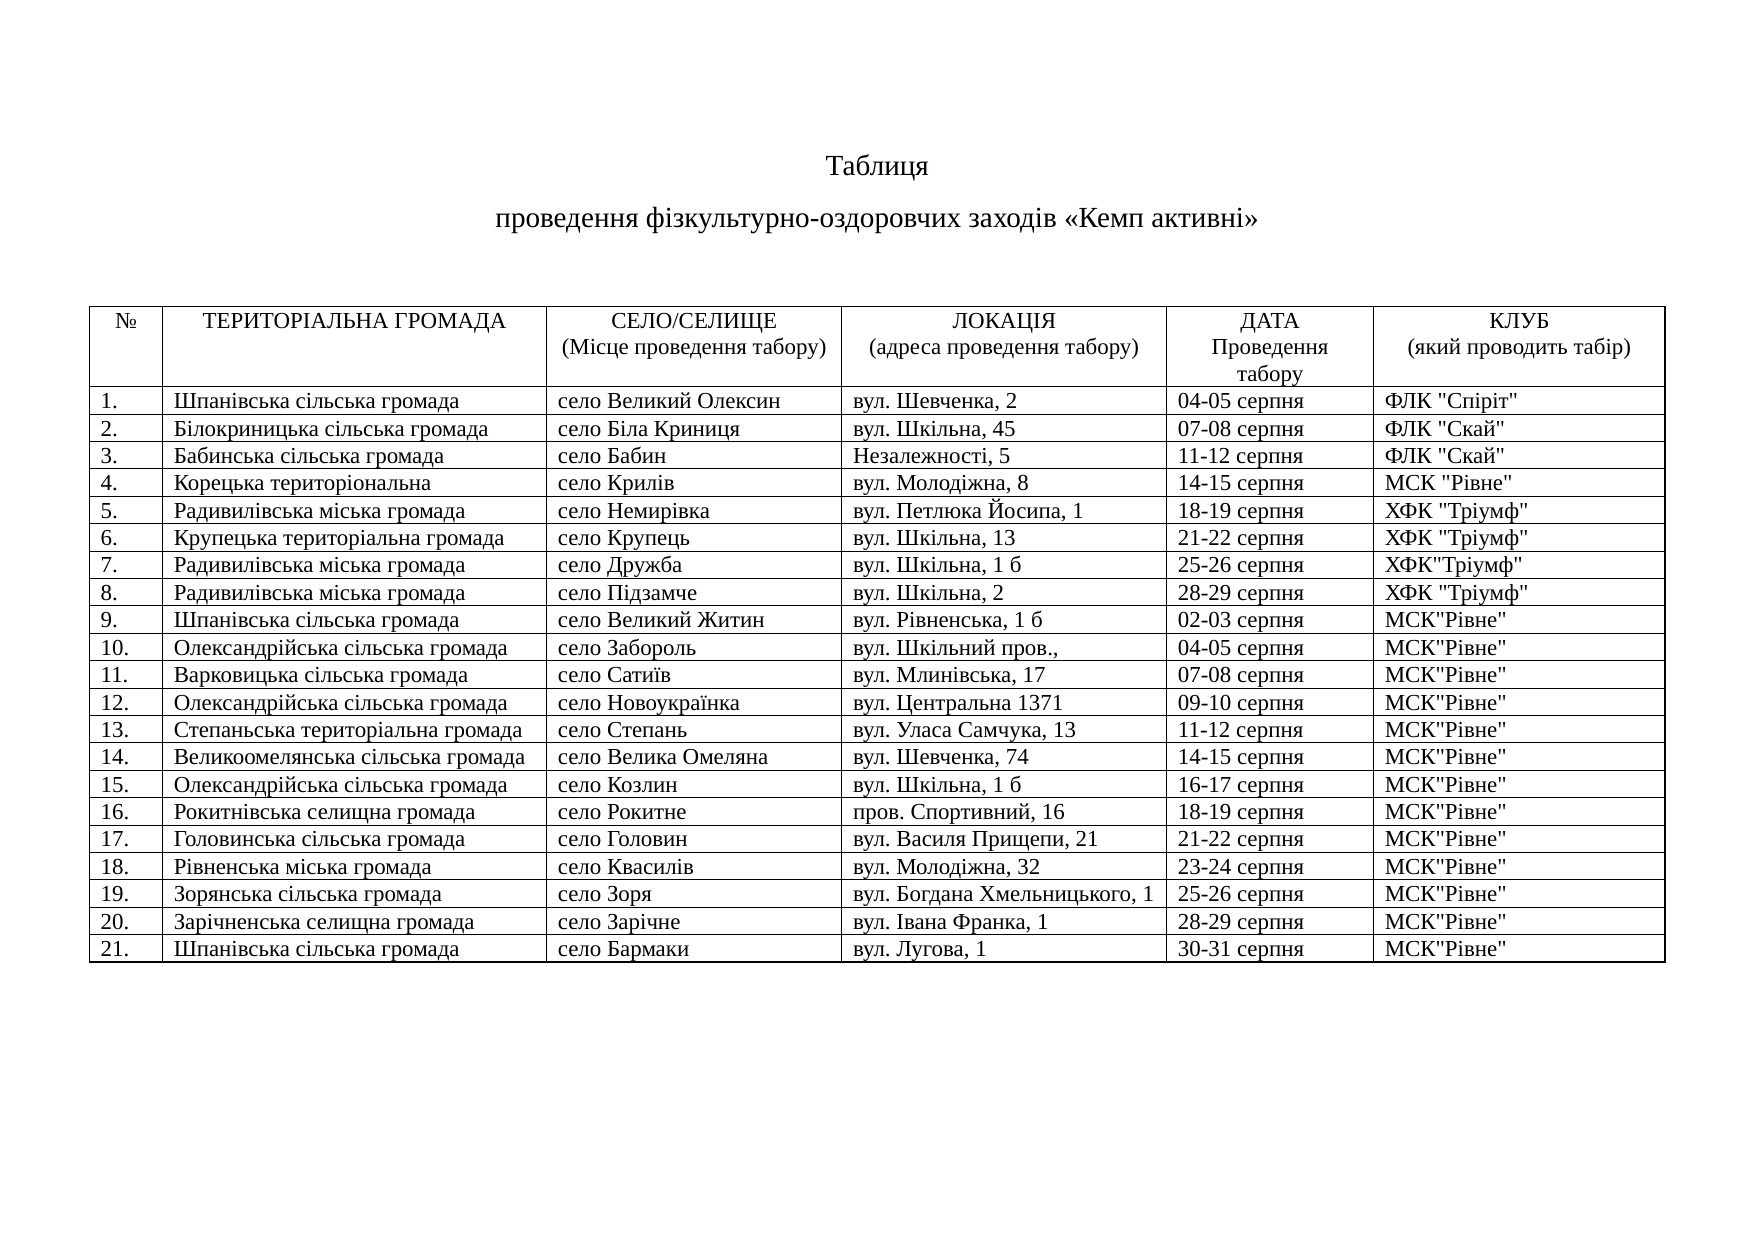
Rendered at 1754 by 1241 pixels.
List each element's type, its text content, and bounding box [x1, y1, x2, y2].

table_cell 15. [90, 771, 162, 797]
table_cell село Забороль [547, 634, 841, 660]
table_cell 20. [90, 908, 162, 934]
table_cell 21-22 серпня [1167, 524, 1373, 551]
table_cell вул. Шкільний пров., [842, 634, 1166, 660]
table_cell ФЛК "Спіріт" [1374, 387, 1664, 413]
table_header СЕЛО/СЕЛИЩЕ (Місце проведення табору) [547, 307, 841, 386]
table_cell Радивилівська міська громада [163, 497, 546, 523]
table_cell вул. Шкільна, 1 б [842, 771, 1166, 797]
table_cell 6. [90, 524, 162, 551]
table_cell 02-03 серпня [1167, 606, 1373, 633]
table_cell Олександрійська сільська громада [163, 634, 546, 660]
table_cell 19. [90, 880, 162, 907]
text Таблиця [88, 148, 1665, 181]
table_header КЛУБ (який проводить табір) [1374, 307, 1664, 386]
table_header ТЕРИТОРІАЛЬНА ГРОМАДА [163, 307, 546, 386]
table_cell МСК"Рівне" [1374, 771, 1664, 797]
table_header ЛОКАЦІЯ (адреса проведення табору) [842, 307, 1166, 386]
table_cell Головинська сільська громада [163, 826, 546, 852]
table_cell вул. Шкільна, 2 [842, 579, 1166, 605]
table_cell село Квасилів [547, 853, 841, 879]
table_cell МСК"Рівне" [1374, 853, 1664, 879]
table_cell 14-15 серпня [1167, 469, 1373, 496]
table_cell пров. Спортивний, 16 [842, 798, 1166, 824]
table_cell вул. Шкільна, 45 [842, 415, 1166, 441]
table_cell 21. [90, 935, 162, 961]
table_cell 5. [90, 497, 162, 523]
table_cell 25-26 серпня [1167, 552, 1373, 578]
table_cell Варковицька сільська громада [163, 661, 546, 687]
table_header ДАТА Проведення табору [1167, 307, 1373, 386]
table_cell 12. [90, 689, 162, 715]
table_cell вул. Василя Прищепи, 21 [842, 826, 1166, 852]
table_cell 2. [90, 415, 162, 441]
table_cell вул. Млинівська, 17 [842, 661, 1166, 687]
table_cell село Бармаки [547, 935, 841, 961]
table_cell село Зоря [547, 880, 841, 907]
table_cell Великоомелянська сільська громада [163, 743, 546, 770]
table_cell Радивилівська міська громада [163, 579, 546, 605]
table_cell Рокитнівська селищна громада [163, 798, 546, 824]
table_header № [90, 307, 162, 386]
table_cell МСК"Рівне" [1374, 798, 1664, 824]
table_cell 21-22 серпня [1167, 826, 1373, 852]
table_cell село Новоукраїнка [547, 689, 841, 715]
table_cell ХФК "Тріумф" [1374, 524, 1664, 551]
table_cell МСК"Рівне" [1374, 826, 1664, 852]
table_cell 16. [90, 798, 162, 824]
table_cell Білокриницька сільська громада [163, 415, 546, 441]
table_cell вул. Молодіжна, 8 [842, 469, 1166, 496]
table_cell Олександрійська сільська громада [163, 771, 546, 797]
table_cell село Великий Житин [547, 606, 841, 633]
table_cell МСК "Рівне" [1374, 469, 1664, 496]
table_cell Зарічненська селищна громада [163, 908, 546, 934]
table_cell село Велика Омеляна [547, 743, 841, 770]
table_cell вул. Івана Франка, 1 [842, 908, 1166, 934]
table_cell МСК"Рівне" [1374, 935, 1664, 961]
table_cell 30-31 серпня [1167, 935, 1373, 961]
table_cell 07-08 серпня [1167, 415, 1373, 441]
table_cell МСК"Рівне" [1374, 634, 1664, 660]
text проведення фізкультурно-оздоровчих заходів «Кемп активні» [88, 200, 1665, 234]
table_cell ФЛК "Скай" [1374, 442, 1664, 468]
table_cell вул. Богдана Хмельницького, 1 [842, 880, 1166, 907]
table_cell Радивилівська міська громада [163, 552, 546, 578]
table_cell 18-19 серпня [1167, 798, 1373, 824]
table_cell Корецька територіональна [163, 469, 546, 496]
table_cell 11. [90, 661, 162, 687]
table_cell село Дружба [547, 552, 841, 578]
table_cell 04-05 серпня [1167, 387, 1373, 413]
table_cell Шпанівська сільська громада [163, 935, 546, 961]
table_cell Крупецька територіальна громада [163, 524, 546, 551]
table_cell ФЛК "Скай" [1374, 415, 1664, 441]
table_cell село Великий Олексин [547, 387, 841, 413]
table_cell 3. [90, 442, 162, 468]
table_cell село Біла Криниця [547, 415, 841, 441]
table_cell село Бабин [547, 442, 841, 468]
table_cell вул. Центральна 1371 [842, 689, 1166, 715]
table_cell село Сатиїв [547, 661, 841, 687]
table_cell Шпанівська сільська громада [163, 606, 546, 633]
table_cell 1. [90, 387, 162, 413]
table_cell 16-17 серпня [1167, 771, 1373, 797]
table_cell 14. [90, 743, 162, 770]
table_cell вул. Петлюка Йосипа, 1 [842, 497, 1166, 523]
table_cell 04-05 серпня [1167, 634, 1373, 660]
table_cell 28-29 серпня [1167, 908, 1373, 934]
table_cell МСК"Рівне" [1374, 908, 1664, 934]
table_cell 23-24 серпня [1167, 853, 1373, 879]
table_cell село Крупець [547, 524, 841, 551]
table_cell 11-12 серпня [1167, 716, 1373, 742]
table_cell 13. [90, 716, 162, 742]
table_cell 4. [90, 469, 162, 496]
table_cell Незалежності, 5 [842, 442, 1166, 468]
table_cell МСК"Рівне" [1374, 661, 1664, 687]
table_cell село Степань [547, 716, 841, 742]
table_cell 9. [90, 606, 162, 633]
table_cell вул. Уласа Самчука, 13 [842, 716, 1166, 742]
table_cell МСК"Рівне" [1374, 606, 1664, 633]
table_cell 7. [90, 552, 162, 578]
table_cell село Підзамче [547, 579, 841, 605]
table_cell 18-19 серпня [1167, 497, 1373, 523]
table_cell 07-08 серпня [1167, 661, 1373, 687]
table_cell село Зарічне [547, 908, 841, 934]
table_cell вул. Шевченка, 2 [842, 387, 1166, 413]
table_cell село Козлин [547, 771, 841, 797]
table_cell 09-10 серпня [1167, 689, 1373, 715]
table_cell МСК"Рівне" [1374, 880, 1664, 907]
table_cell 25-26 серпня [1167, 880, 1373, 907]
table_cell Зорянська сільська громада [163, 880, 546, 907]
table_cell ХФК "Тріумф" [1374, 579, 1664, 605]
table_cell вул. Шкільна, 13 [842, 524, 1166, 551]
table_cell 8. [90, 579, 162, 605]
table_cell село Немирівка [547, 497, 841, 523]
table_cell Бабинська сільська громада [163, 442, 546, 468]
table_cell МСК"Рівне" [1374, 689, 1664, 715]
table_cell ХФК "Тріумф" [1374, 497, 1664, 523]
table_cell 11-12 серпня [1167, 442, 1373, 468]
table_cell село Рокитне [547, 798, 841, 824]
table_cell МСК"Рівне" [1374, 743, 1664, 770]
table_cell 14-15 серпня [1167, 743, 1373, 770]
table_cell Олександрійська сільська громада [163, 689, 546, 715]
table_cell 17. [90, 826, 162, 852]
table_cell Рівненська міська громада [163, 853, 546, 879]
table_cell ХФК"Тріумф" [1374, 552, 1664, 578]
table_cell вул. Шевченка, 74 [842, 743, 1166, 770]
table_cell Шпанівська сільська громада [163, 387, 546, 413]
table_cell МСК"Рівне" [1374, 716, 1664, 742]
table_cell 18. [90, 853, 162, 879]
table_cell вул. Рівненська, 1 б [842, 606, 1166, 633]
table_cell 28-29 серпня [1167, 579, 1373, 605]
table_cell Степаньська територіальна громада [163, 716, 546, 742]
table_cell вул. Лугова, 1 [842, 935, 1166, 961]
table_cell вул. Шкільна, 1 б [842, 552, 1166, 578]
table_cell село Головин [547, 826, 841, 852]
table_cell вул. Молодіжна, 32 [842, 853, 1166, 879]
table_cell село Крилів [547, 469, 841, 496]
table_cell 10. [90, 634, 162, 660]
